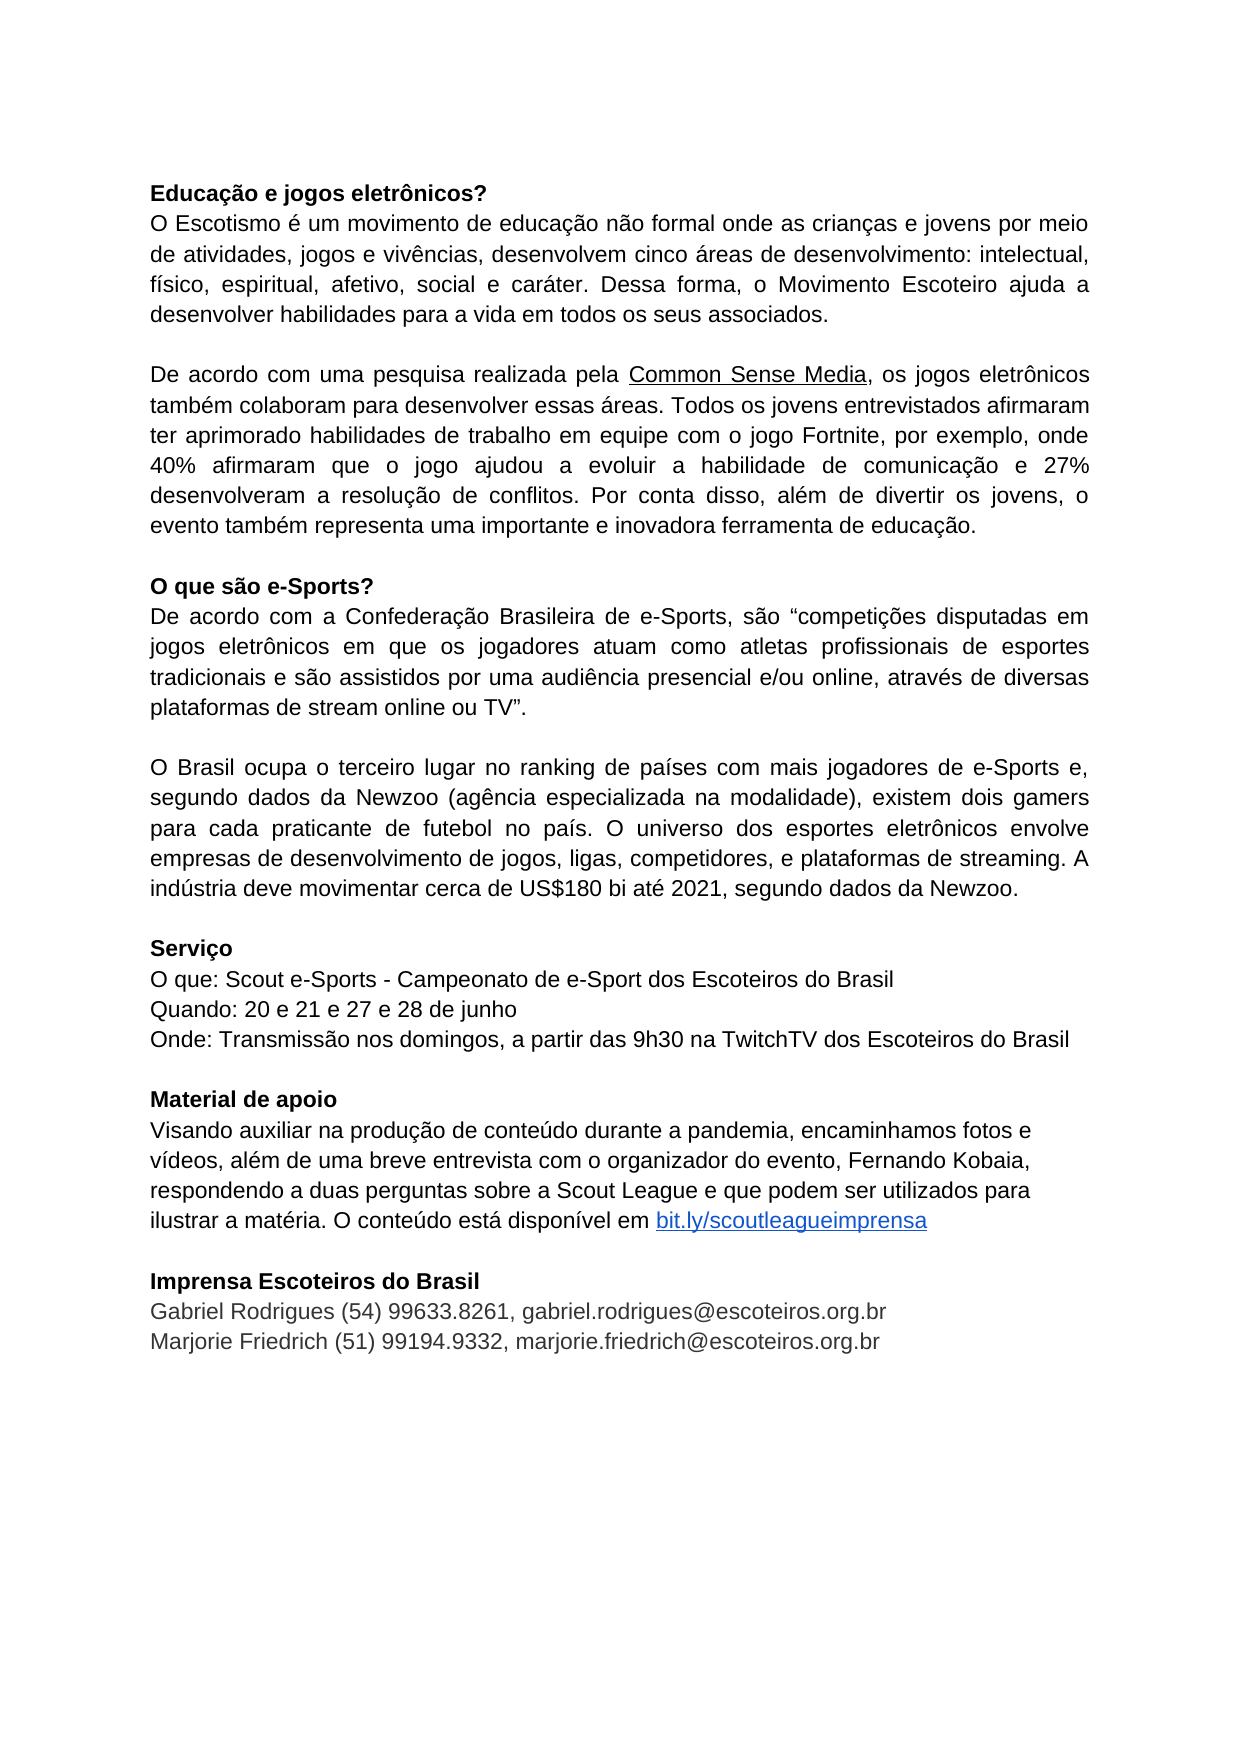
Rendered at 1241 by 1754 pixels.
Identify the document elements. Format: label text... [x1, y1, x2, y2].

text Educação e jogos eletrônicos? [150, 180, 1090, 207]
text Marjorie Friedrich (51) 99194.9332, marjorie.friedrich@escoteiros.org.br [150, 1328, 1090, 1354]
text Material de apoio [150, 1086, 1090, 1113]
text O que: Scout e-Sports - Campeonato de e-Sport dos Escoteiros do Brasil [150, 966, 1090, 992]
text Imprensa Escoteiros do Brasil [150, 1268, 1090, 1294]
text Onde: Transmissão nos domingos, a partir das 9h30 na TwitchTV dos Escoteiros do Brasil [150, 1026, 1090, 1052]
text Gabriel Rodrigues (54) 99633.8261, gabriel.rodrigues@escoteiros.org.br [150, 1298, 1090, 1324]
text Quando: 20 e 21 e 27 e 28 de junho [150, 996, 1090, 1022]
text De acordo com uma pesquisa realizada pela Common Sense Media, os jogos eletrônicos também colaboram para desenvolver essas áreas. Todos os jovens entrevistados afirmaram ter aprimorado habilidades de trabalho em equipe com o jogo Fortnite, por exemplo, onde 40% afirmaram que o jogo ajudou a evoluir a habilidade de comunicação e 27% desenvolveram a resolução de conflitos. Por conta disso, além de divertir os jovens, o evento também representa uma importante e inovadora ferramenta de educação. [150, 361, 1090, 539]
text Visando auxiliar na produção de conteúdo durante a pandemia, encaminhamos fotos e vídeos, além de uma breve entrevista com o organizador do evento, Fernando Kobaia, respondendo a duas perguntas sobre a Scout League e que podem ser utilizados para ilustrar a matéria. O conteúdo está disponível em bit.ly/scoutleagueimprensa [150, 1117, 1090, 1234]
text O Brasil ocupa o terceiro lugar no ranking de países com mais jogadores de e-Sports e, segundo dados da Newzoo (agência especializada na modalidade), existem dois gamers para cada praticante de futebol no país. O universo dos esportes eletrônicos envolve empresas de desenvolvimento de jogos, ligas, competidores, e plataformas de streaming. A indústria deve movimentar cerca de US$180 bi até 2021, segundo dados da Newzoo. [150, 754, 1090, 901]
text O Escotismo é um movimento de educação não formal onde as crianças e jovens por meio de atividades, jogos e vivências, desenvolvem cinco áreas de desenvolvimento: intelectual, físico, espiritual, afetivo, social e caráter. Dessa forma, o Movimento Escoteiro ajuda a desenvolver habilidades para a vida em todos os seus associados. [150, 210, 1090, 327]
text De acordo com a Confederação Brasileira de e-Sports, são “competições disputadas em jogos eletrônicos em que os jogadores atuam como atletas profissionais de esportes tradicionais e são assistidos por uma audiência presencial e/ou online, através de diversas plataformas de stream online ou TV”. [150, 603, 1090, 720]
text Serviço [150, 935, 1090, 962]
text O que são e-Sports? [150, 573, 1090, 599]
